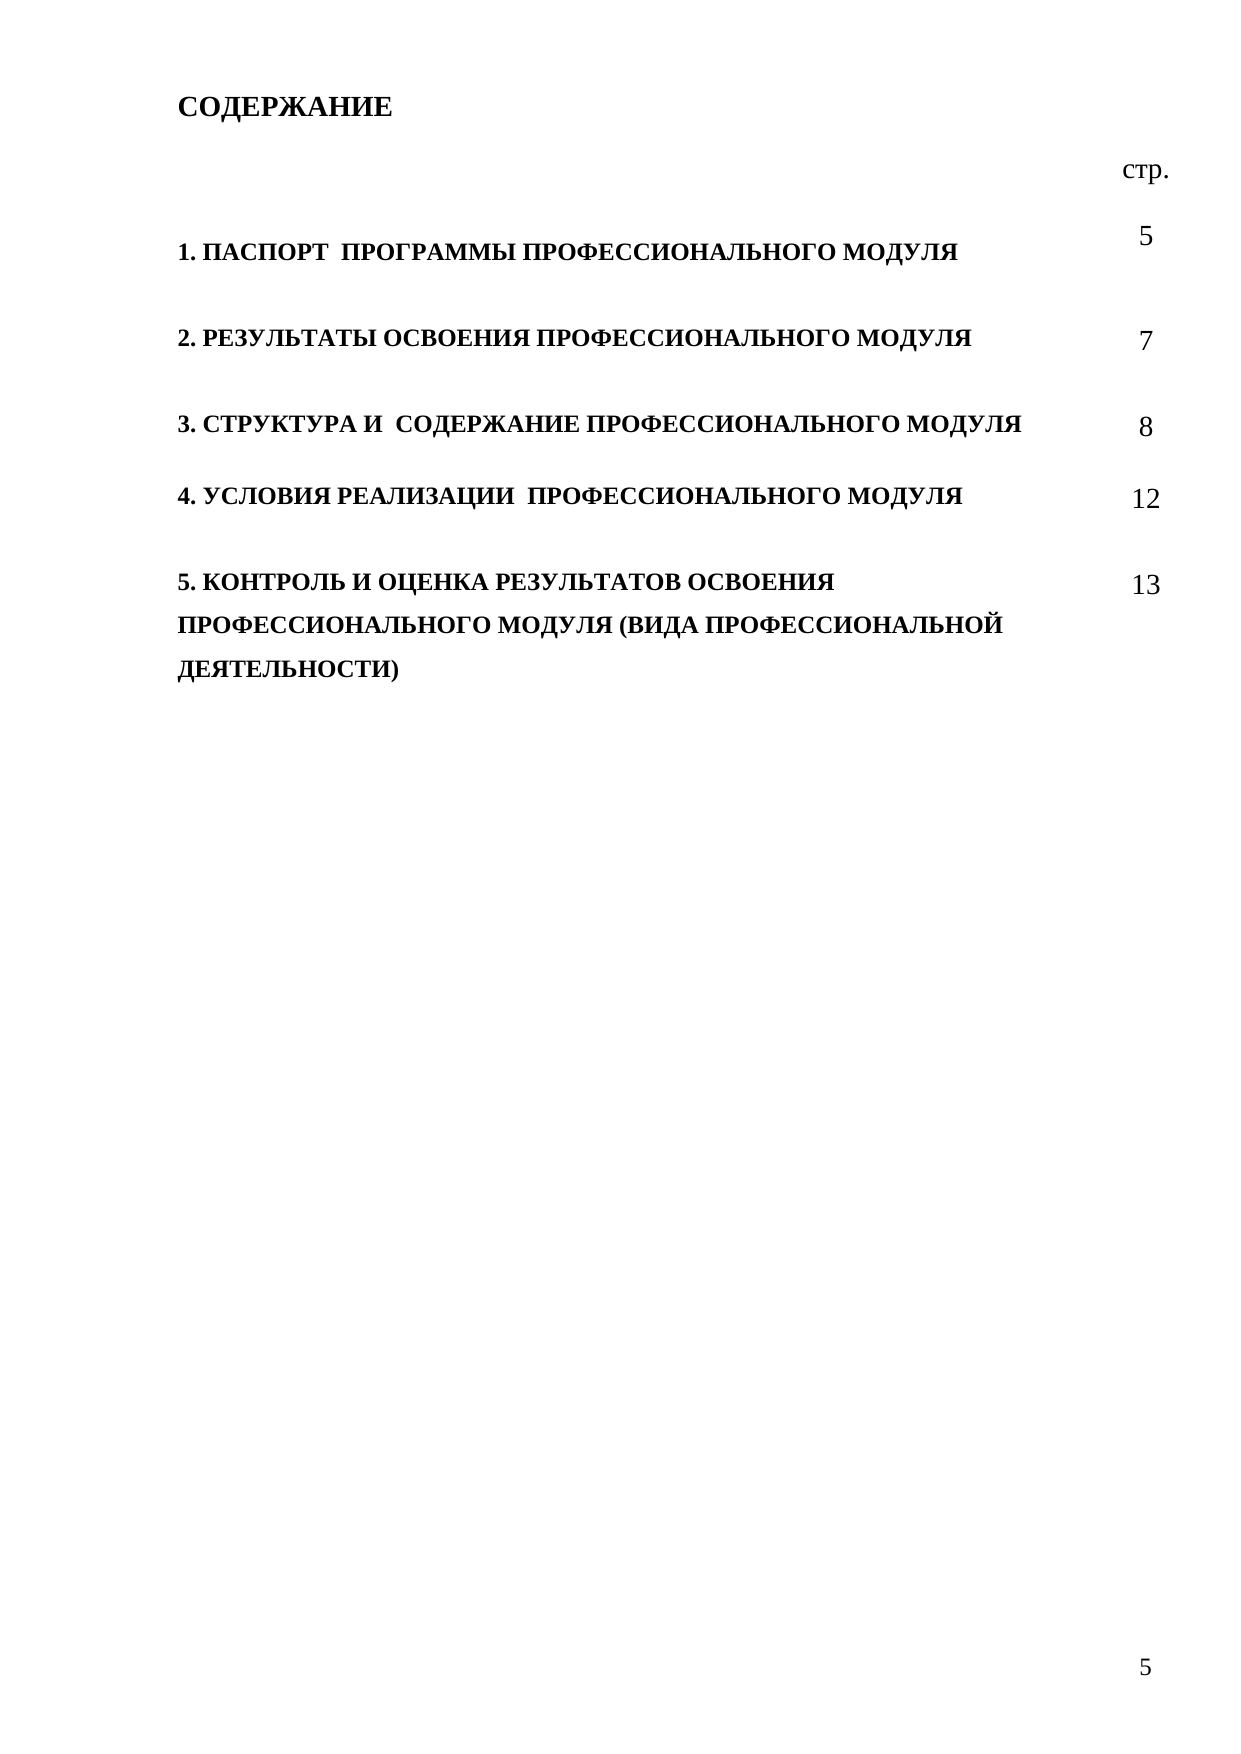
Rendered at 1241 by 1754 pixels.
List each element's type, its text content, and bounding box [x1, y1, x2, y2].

table_cell 7 [1104, 323, 1187, 409]
table_header стр. 5 [1104, 151, 1187, 323]
table_cell 4. условия реализации ПРОФЕССИОНАЛЬНОГО МОДУЛЯ [166, 481, 1104, 567]
subtitle СОДЕРЖАНИЕ [177, 89, 1152, 122]
table_cell 8 [1104, 410, 1187, 481]
table_header 1. ПАСПОРТ ПРОГРАММЫ ПРОФЕССИОНАЛЬНОГО МОДУЛЯ [166, 151, 1104, 323]
table_cell 12 [1104, 481, 1187, 567]
table_cell 5. Контроль и оценка результатов освоения профессионального модуля (вида профессиональной деятельности) [166, 568, 1104, 740]
table_cell 2. результаты освоения ПРОФЕССИОНАЛЬНОГО МОДУЛЯ [166, 323, 1104, 409]
table_cell 3. СТРУКТУРА и содержание профессионального модуля [166, 410, 1104, 481]
table_cell 13 [1104, 568, 1187, 740]
